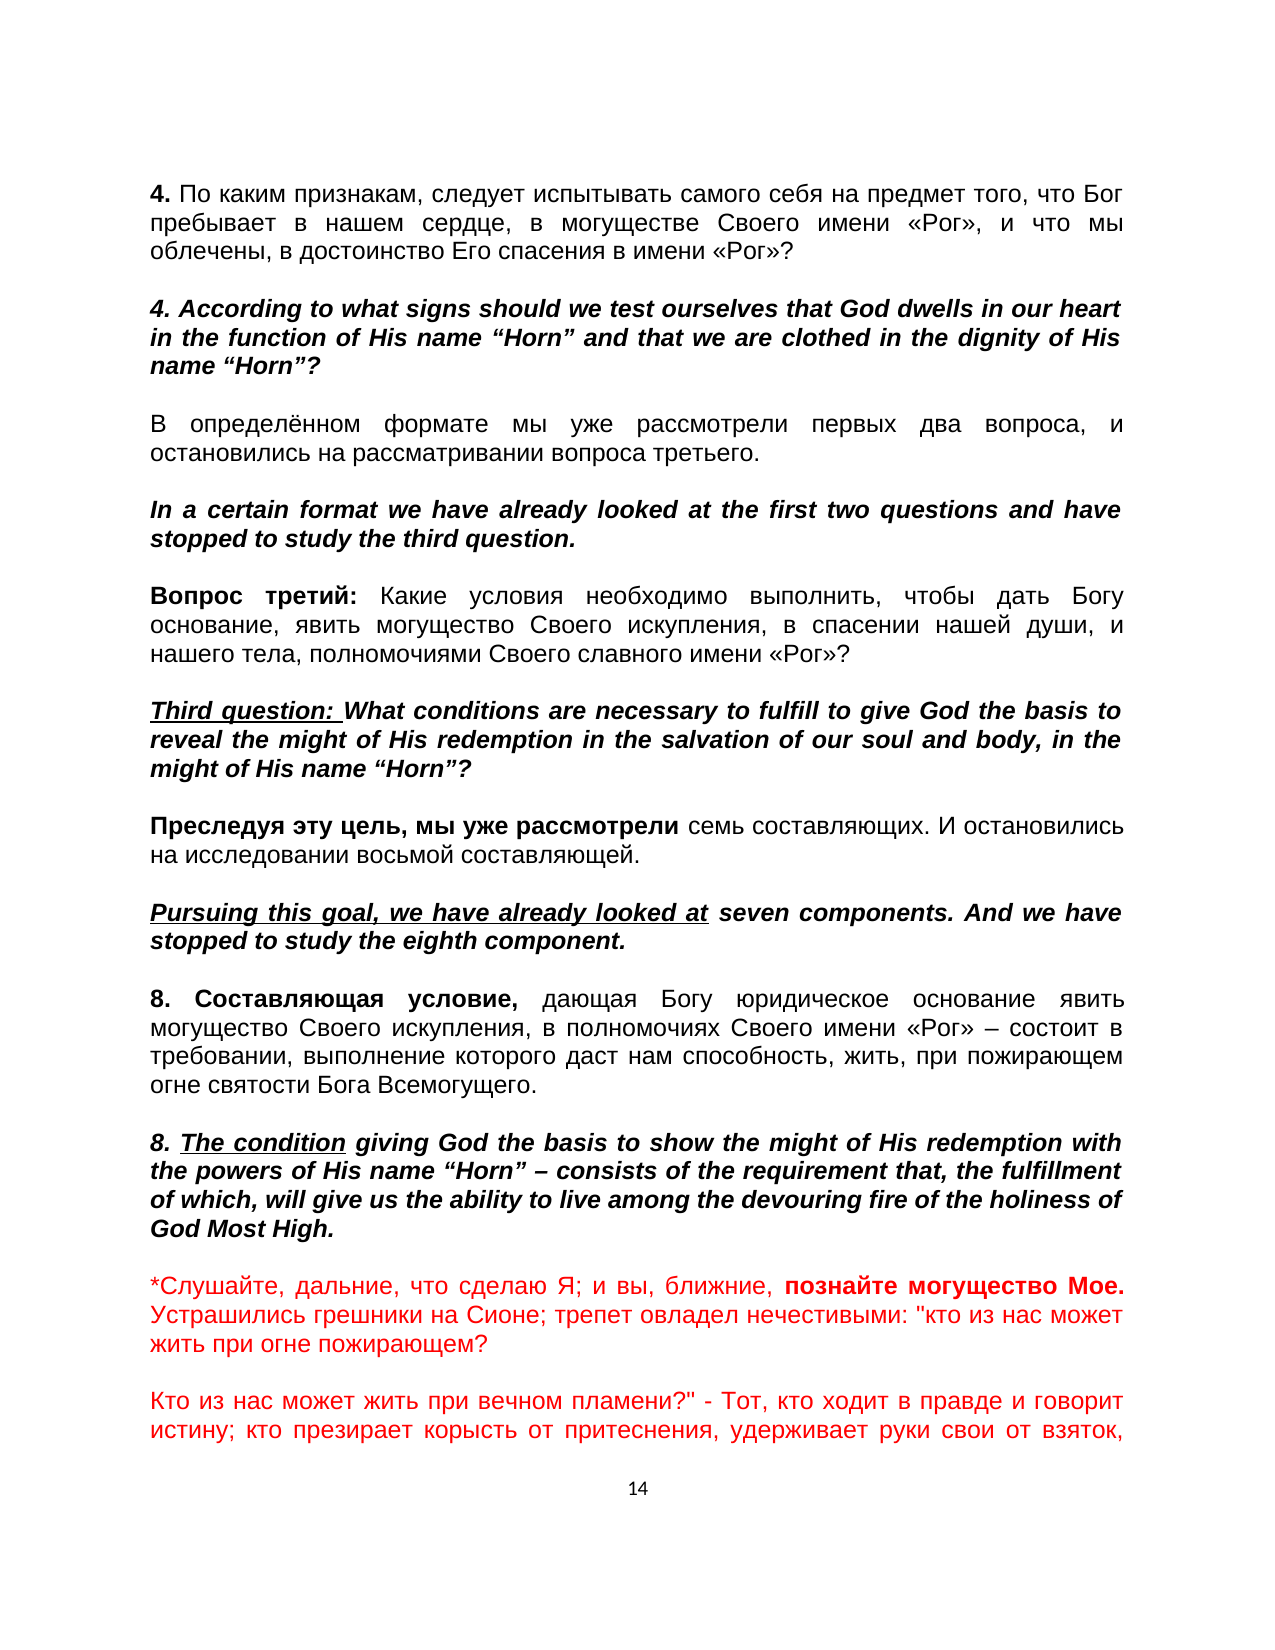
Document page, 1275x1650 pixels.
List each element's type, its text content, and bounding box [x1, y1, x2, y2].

text *Слушайте, дальние, что сделаю Я; и вы, ближние, познайте могущество Мое. Устрашились грешники на Сионе; трепет овладел нечестивыми: "кто из нас может жить при огне пожирающем? [150, 1271, 1125, 1357]
text Вопрос третий: Какие условия необходимо выполнить, чтобы дать Богу основание, явить могущество Своего искупления, в спасении нашей души, и нашего тела, полномочиями Своего славного имени «Рог»? [150, 581, 1125, 667]
text 4. По каким признакам, следует испытывать самого себя на предмет того, что Бог пребывает в нашем сердце, в могуществе Своего имени «Рог», и что мы облечены, в достоинство Его спасения в имени «Рог»? [150, 179, 1125, 265]
text 4. According to what signs should we test ourselves that God dwells in our heart in the function of His name “Horn” and that we are clothed in the dignity of His name “Horn”? [150, 294, 1125, 380]
text Third question: What conditions are necessary to fulfill to give God the basis to reveal the might of His redemption in the salvation of our soul and body, in the might of His name “Horn”? [150, 696, 1125, 782]
text 8. Составляющая условие, дающая Богу юридическое основание явить могущество Своего искупления, в полномочиях Своего имени «Рог» – состоит в требовании, выполнение которого даст нам способность, жить, при пожирающем огне святости Бога Всемогущего. [150, 984, 1125, 1099]
text Преследуя эту цель, мы уже рассмотрели семь составляющих. И остановились на исследовании восьмой составляющей. [150, 811, 1125, 869]
text In a certain format we have already looked at the first two questions and have stopped to study the third question. [150, 495, 1125, 552]
text В определённом формате мы уже рассмотрели первых два вопроса, и остановились на рассматривании вопроса третьего. [150, 409, 1125, 466]
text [150, 1386, 1125, 1444]
text Pursuing this goal, we have already looked at seven components. And we have stopped to study the eighth component. [150, 897, 1125, 955]
text 8. The condition giving God the basis to show the might of His redemption with the powers of His name “Horn” – consists of the requirement that, the fulfillment of which, will give us the ability to live among the devouring fire of the holiness of God Most High. [150, 1127, 1125, 1242]
